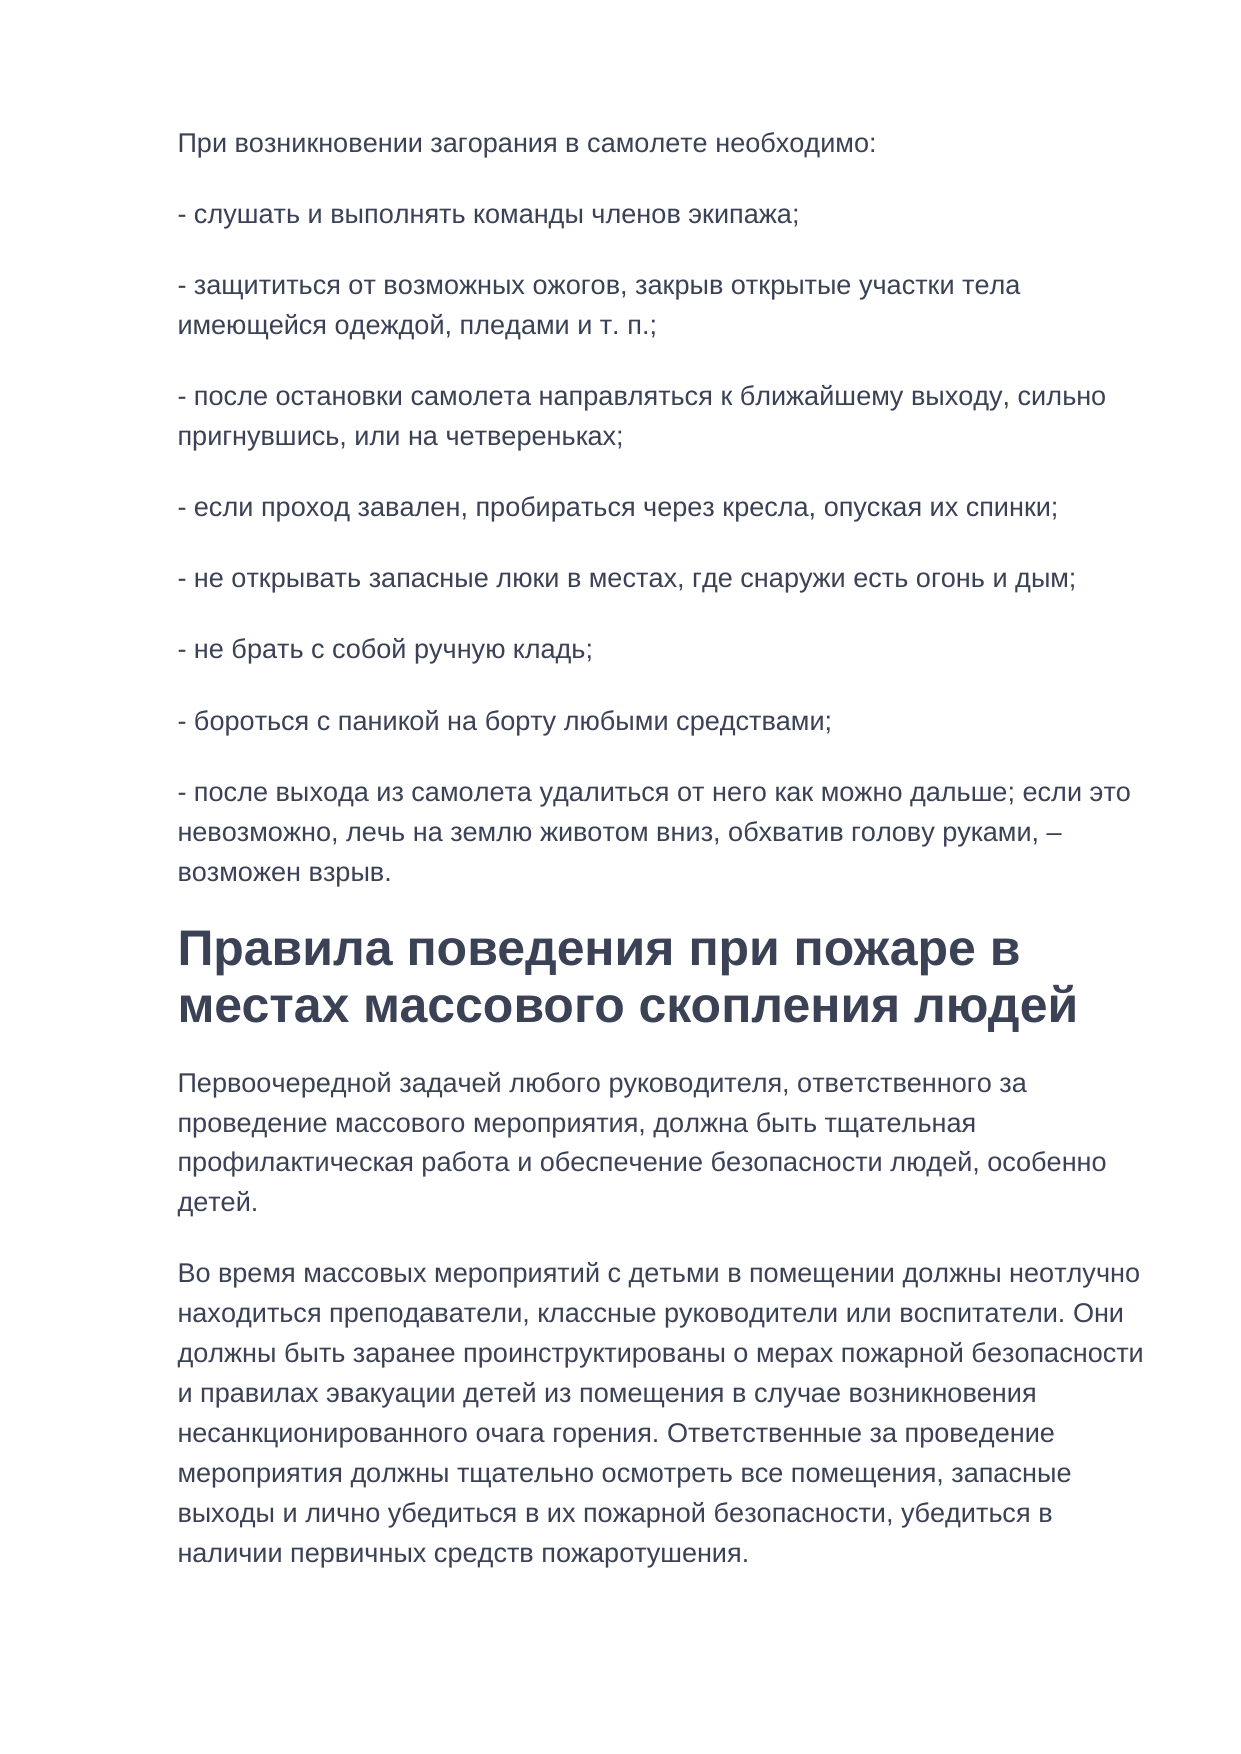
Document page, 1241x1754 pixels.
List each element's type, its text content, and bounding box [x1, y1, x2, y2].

text При возникновении загорания в самолете необходимо: [177, 118, 1152, 158]
text - бороться с паникой на борту любыми средствами; [177, 696, 1152, 736]
text - не открывать запасные люки в местах, где снаружи есть огонь и дым; [177, 554, 1152, 593]
subtitle Правила поведения при пожаре в местах массового скопления людей [177, 918, 1152, 1033]
text - после выхода из самолета удалиться от него как можно дальше; если это невозможно, лечь на землю животом вниз, обхватив голову руками, – возможен взрыв. [177, 767, 1152, 887]
text - если проход завален, пробираться через кресла, опуская их спинки; [177, 482, 1152, 522]
text Во время массовых мероприятий с детьми в помещении должны неотлучно находиться преподаватели, классные руководители или воспитатели. Они должны быть заранее проинструктированы о мерах пожарной безопасности и правилах эвакуации детей из помещения в случае возникновения несанкционированного очага горения. Ответственные за проведение мероприятия должны тщательно осмотреть все помещения, запасные выходы и лично убедиться в их пожарной безопасности, убедиться в наличии первичных средств пожаротушения. [177, 1249, 1152, 1568]
text - после остановки самолета направляться к ближайшему выходу, сильно пригнувшись, или на четвереньках; [177, 371, 1152, 451]
text - слушать и выполнять команды членов экипажа; [177, 189, 1152, 229]
text - не брать с собой ручную кладь; [177, 625, 1152, 665]
text - защититься от возможных ожогов, закрыв открытые участки тела имеющейся одеждой, пледами и т. п.; [177, 260, 1152, 340]
text Первоочередной задачей любого руководителя, ответственного за проведение массового мероприятия, должна быть тщательная профилактическая работа и обеспечение безопасности людей, особенно детей. [177, 1058, 1152, 1218]
